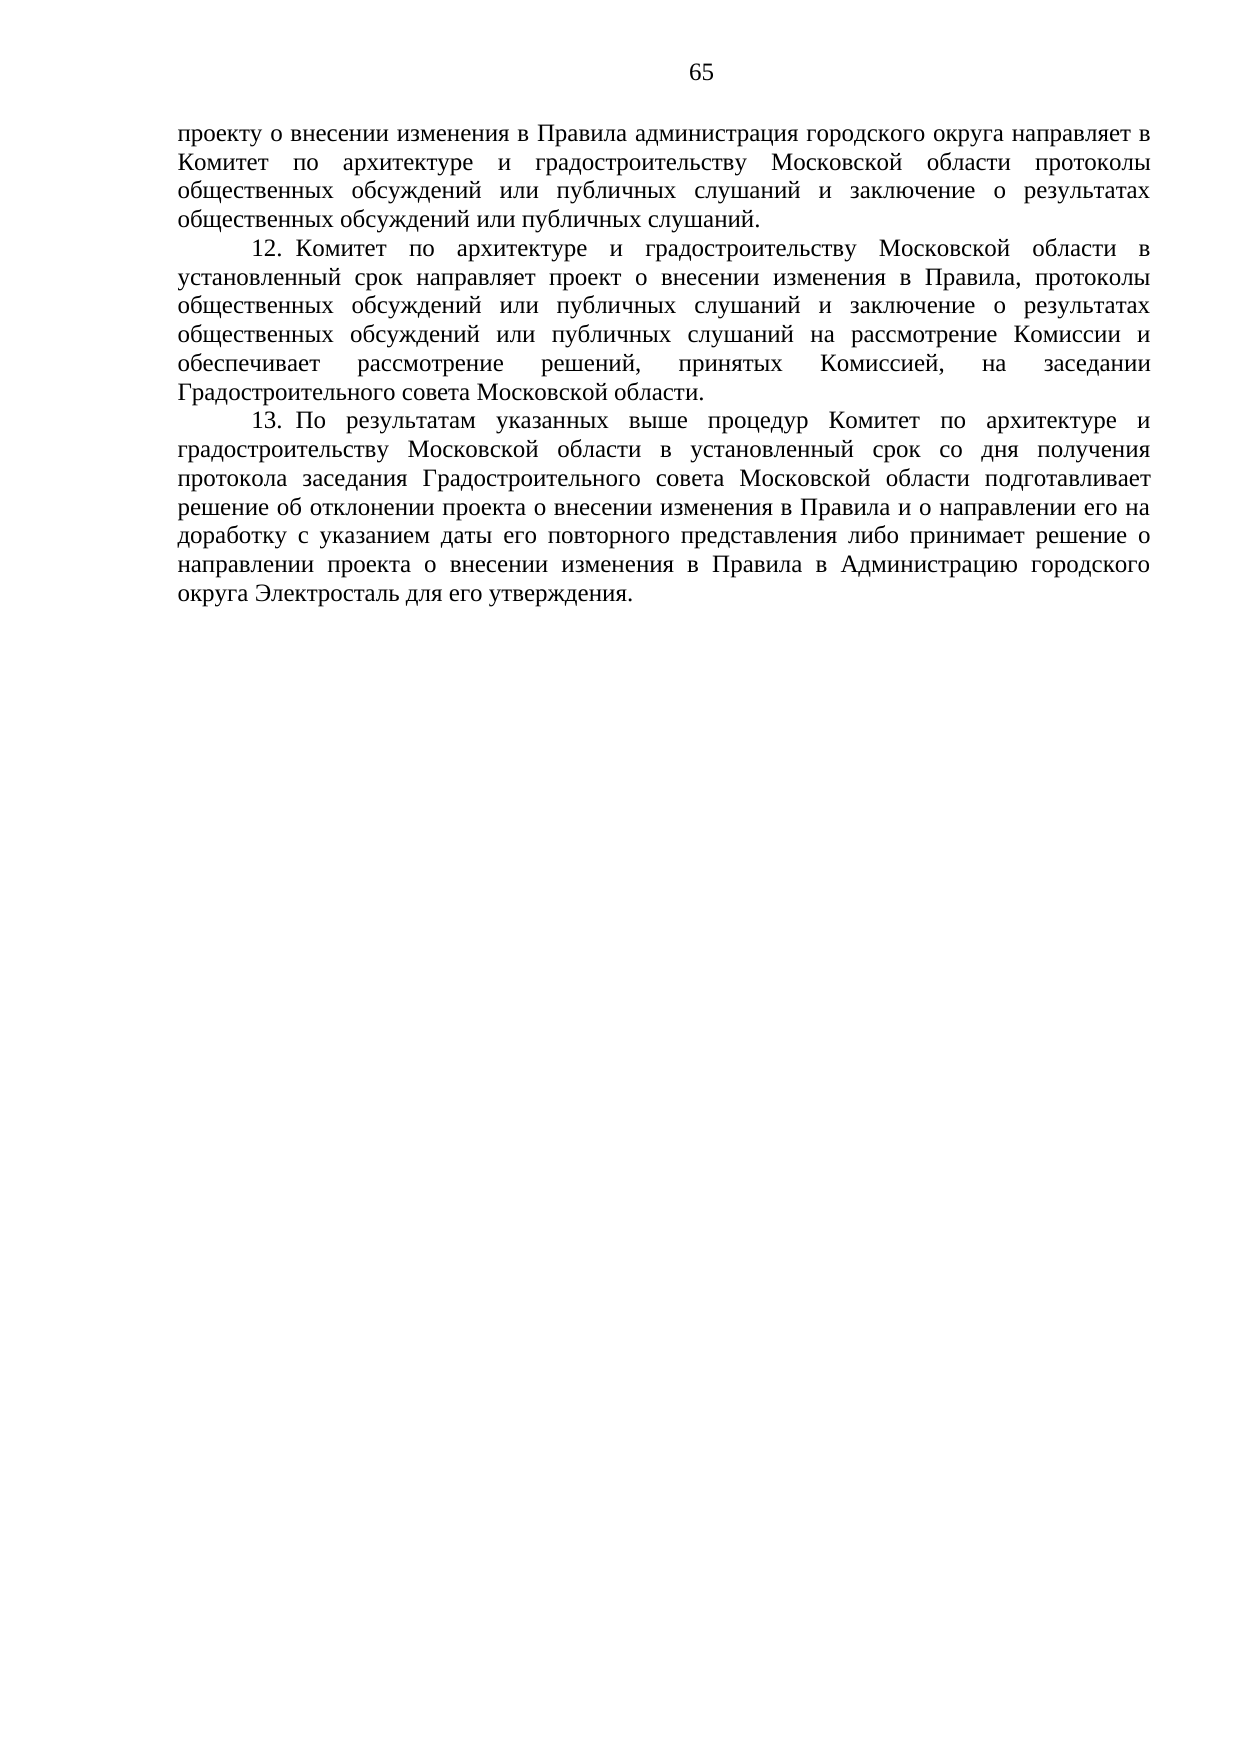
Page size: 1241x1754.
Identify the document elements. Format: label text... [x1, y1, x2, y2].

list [177, 118, 1151, 233]
list Комитет по архитектуре и градостроительству Московской области в установленный срок направляет проект о внесении изменения в Правила, протоколы общественных обсуждений или публичных слушаний и заключение о результатах общественных обсуждений или публичных слушаний на рассмотрение Комиссии и обеспечивает рассмотрение решений, принятых Комиссией, на заседании Градостроительного совета Московской области. [177, 233, 1151, 406]
list По результатам указанных выше процедур Комитет по архитектуре и градостроительству Московской области в установленный срок со дня получения протокола заседания Градостроительного совета Московской области подготавливает решение об отклонении проекта о внесении изменения в Правила и о направлении его на доработку с указанием даты его повторного представления либо принимает решение о направлении проекта о внесении изменения в Правила в Администрацию городского округа Электросталь для его утверждения. [177, 406, 1151, 607]
